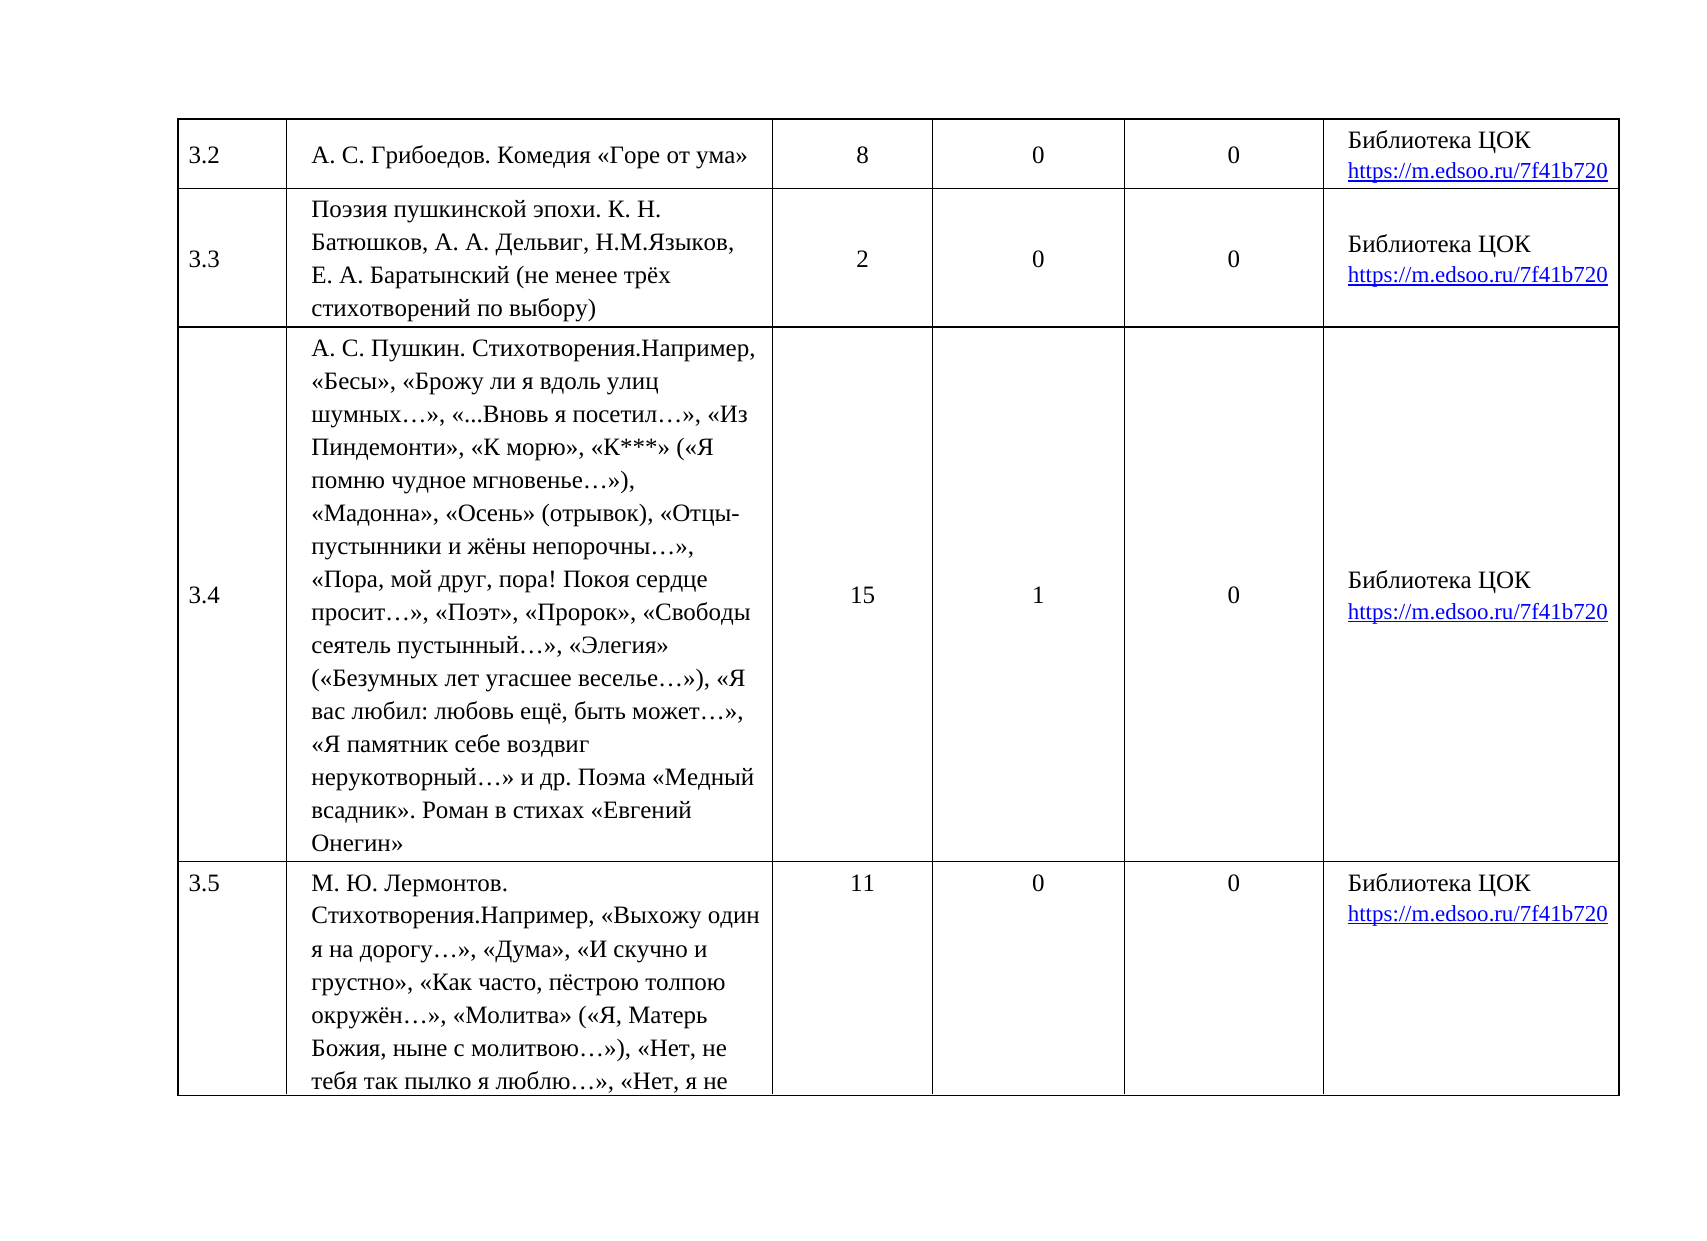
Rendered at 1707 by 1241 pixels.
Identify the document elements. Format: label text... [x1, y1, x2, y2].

table_cell 3.4 [179, 328, 286, 861]
table_cell А. С. Пушкин. Стихотворения.Например, «Бесы», «Брожу ли я вдоль улиц шумных…», «...Вновь я посетил…», «Из Пиндемонти», «К морю», «К***» («Я помню чудное мгновенье…»), «Мадонна», «Осень» (отрывок), «Отцы-пустынники и жёны непорочны…», «Пора, мой друг, пора! Покоя сердце просит…», «Поэт», «Пророк», «Свободы сеятель пустынный…», «Элегия» («Безумных лет угасшее веселье…»), «Я вас любил: любовь ещё, быть может…», «Я памятник себе воздвиг нерукотворный…» и др. Поэма «Медный всадник». Роман в стихах «Евгений Онегин» [287, 328, 772, 861]
table_cell 8 [773, 120, 932, 188]
table_cell 0 [933, 120, 1124, 188]
table_cell 0 [1125, 120, 1323, 188]
table_cell 0 [933, 189, 1124, 326]
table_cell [1324, 120, 1618, 188]
table_cell Библиотека ЦОК https://m.edsoo.ru/7f41b720 [1324, 328, 1618, 861]
table_cell 11 [773, 862, 932, 1094]
table_cell 3.2 [179, 120, 286, 188]
table_cell 0 [1125, 328, 1323, 861]
table_cell А. С. Грибоедов. Комедия «Горе от ума» [287, 120, 772, 188]
table_cell Поэзия пушкинской эпохи. К. Н. Батюшков, А. А. Дельвиг, Н.М.Языков, Е. А. Баратынский (не менее трёх стихотворений по выбору) [287, 189, 772, 326]
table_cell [1324, 862, 1618, 1094]
table_cell 0 [1125, 862, 1323, 1094]
table_cell 3.5 [179, 862, 286, 1094]
table_cell 0 [933, 862, 1124, 1094]
table_cell 3.3 [179, 189, 286, 326]
table_cell 2 [773, 189, 932, 326]
table_cell 15 [773, 328, 932, 861]
table_cell 0 [1125, 189, 1323, 326]
table_cell 1 [933, 328, 1124, 861]
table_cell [1324, 189, 1618, 326]
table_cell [287, 862, 772, 1094]
